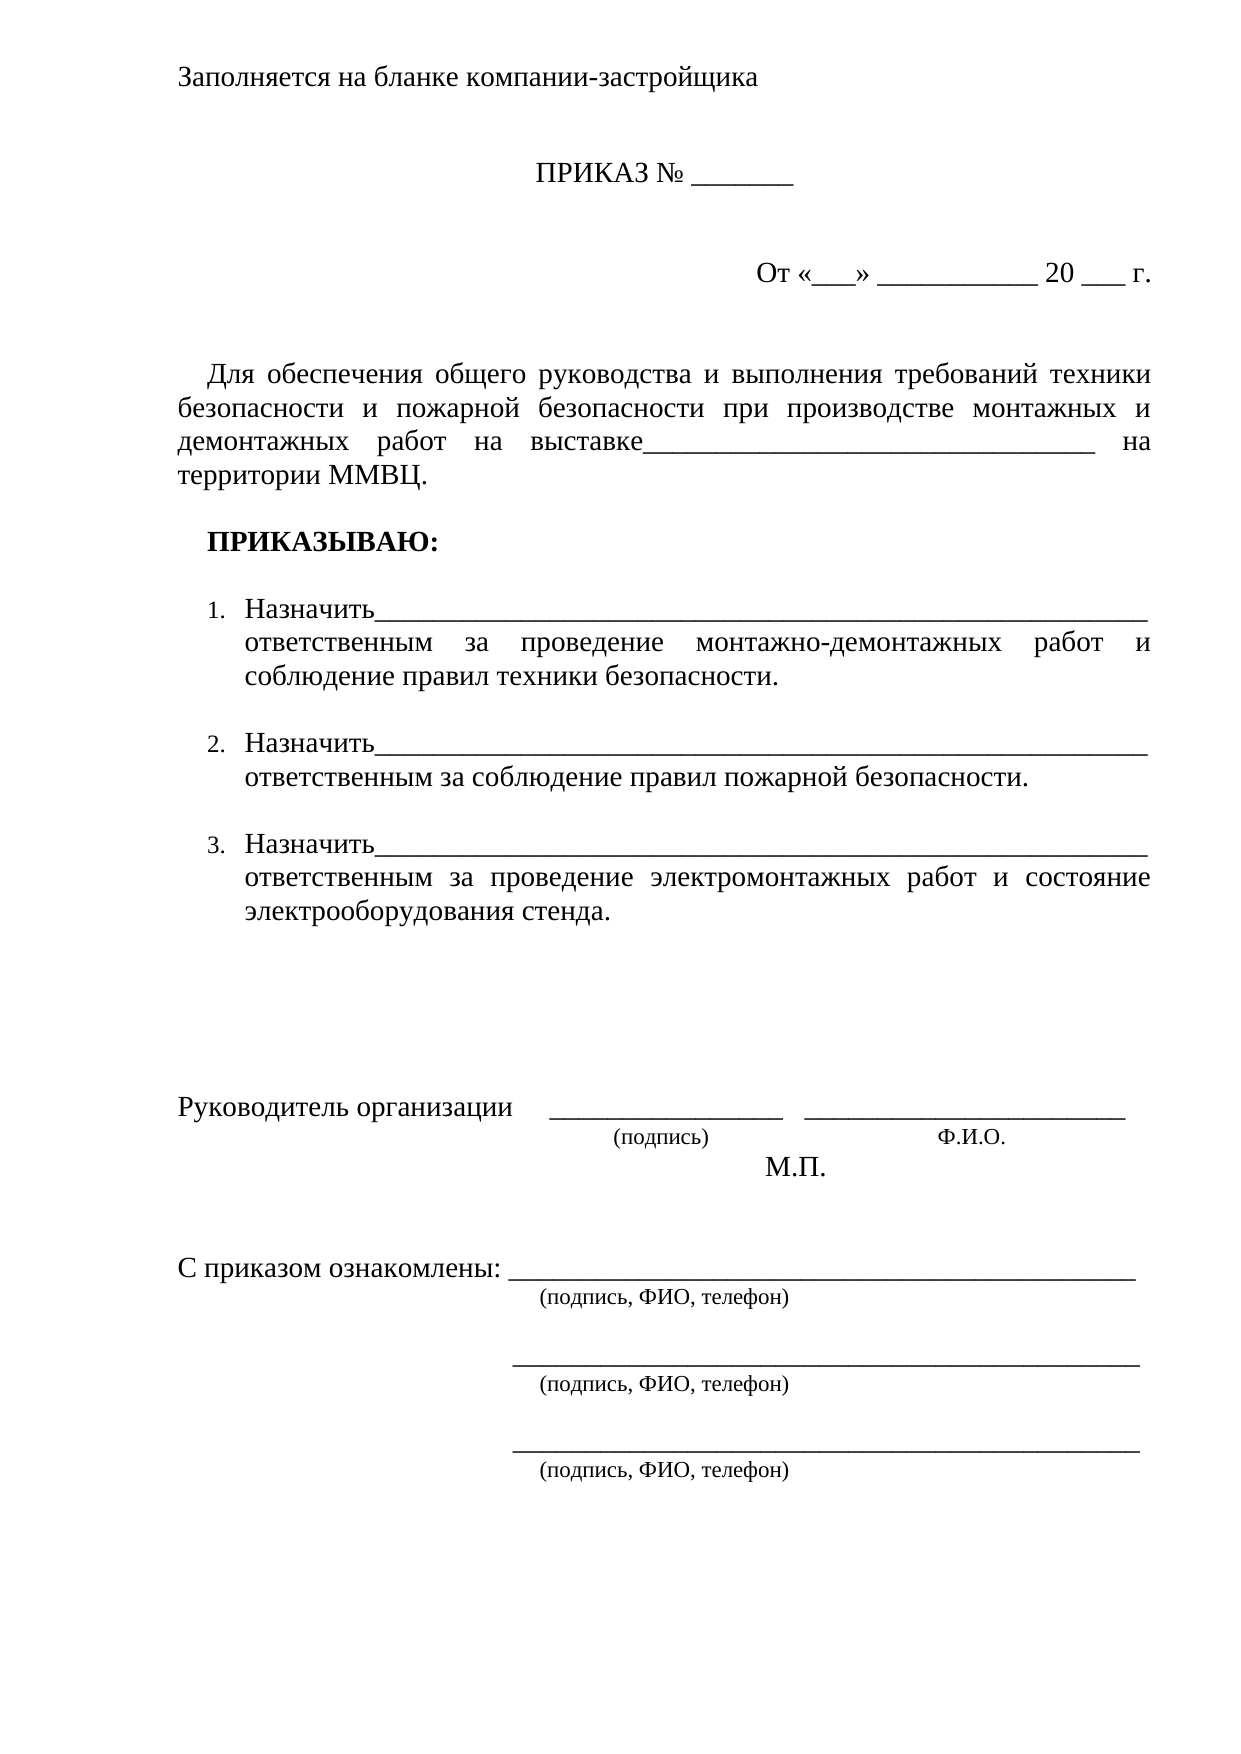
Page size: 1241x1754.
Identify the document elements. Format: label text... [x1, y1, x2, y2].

text С приказом ознакомлены: ___________________________________________ [177, 1250, 1152, 1283]
text ___________________________________________ [177, 1336, 1152, 1369]
text Руководитель организации ________________ ______________________ [177, 1089, 1152, 1123]
text (подпись, ФИО, телефон) [177, 1456, 1152, 1482]
text От «___» ___________ 20 ___ г. [177, 256, 1152, 289]
list Назначить_____________________________________________________ ответственным за проведение монтажно-демонтажных работ и соблюдение правил техники безопасности. [207, 591, 1152, 692]
list Назначить_____________________________________________________ ответственным за соблюдение правил пожарной безопасности. [207, 725, 1152, 792]
text Для обеспечения общего руководства и выполнения требований техники безопасности и пожарной безопасности при производстве монтажных и демонтажных работ на выставке_______________________________ на территории ММВЦ. [177, 356, 1152, 490]
text (подпись, ФИО, телефон) [177, 1283, 1152, 1310]
text ___________________________________________ [177, 1422, 1152, 1456]
text (подпись, ФИО, телефон) [177, 1369, 1152, 1396]
text ПРИКАЗЫВАЮ: [177, 524, 1152, 557]
text Заполняется на бланке компании-застройщика [177, 59, 1152, 93]
text М.П. [177, 1149, 1152, 1183]
text ПРИКАЗ № _______ [177, 155, 1152, 188]
text (подпись) Ф.И.О. [177, 1123, 1152, 1149]
list Назначить_____________________________________________________ответственным за проведение электромонтажных работ и состояние электрооборудования стенда. [207, 826, 1152, 926]
